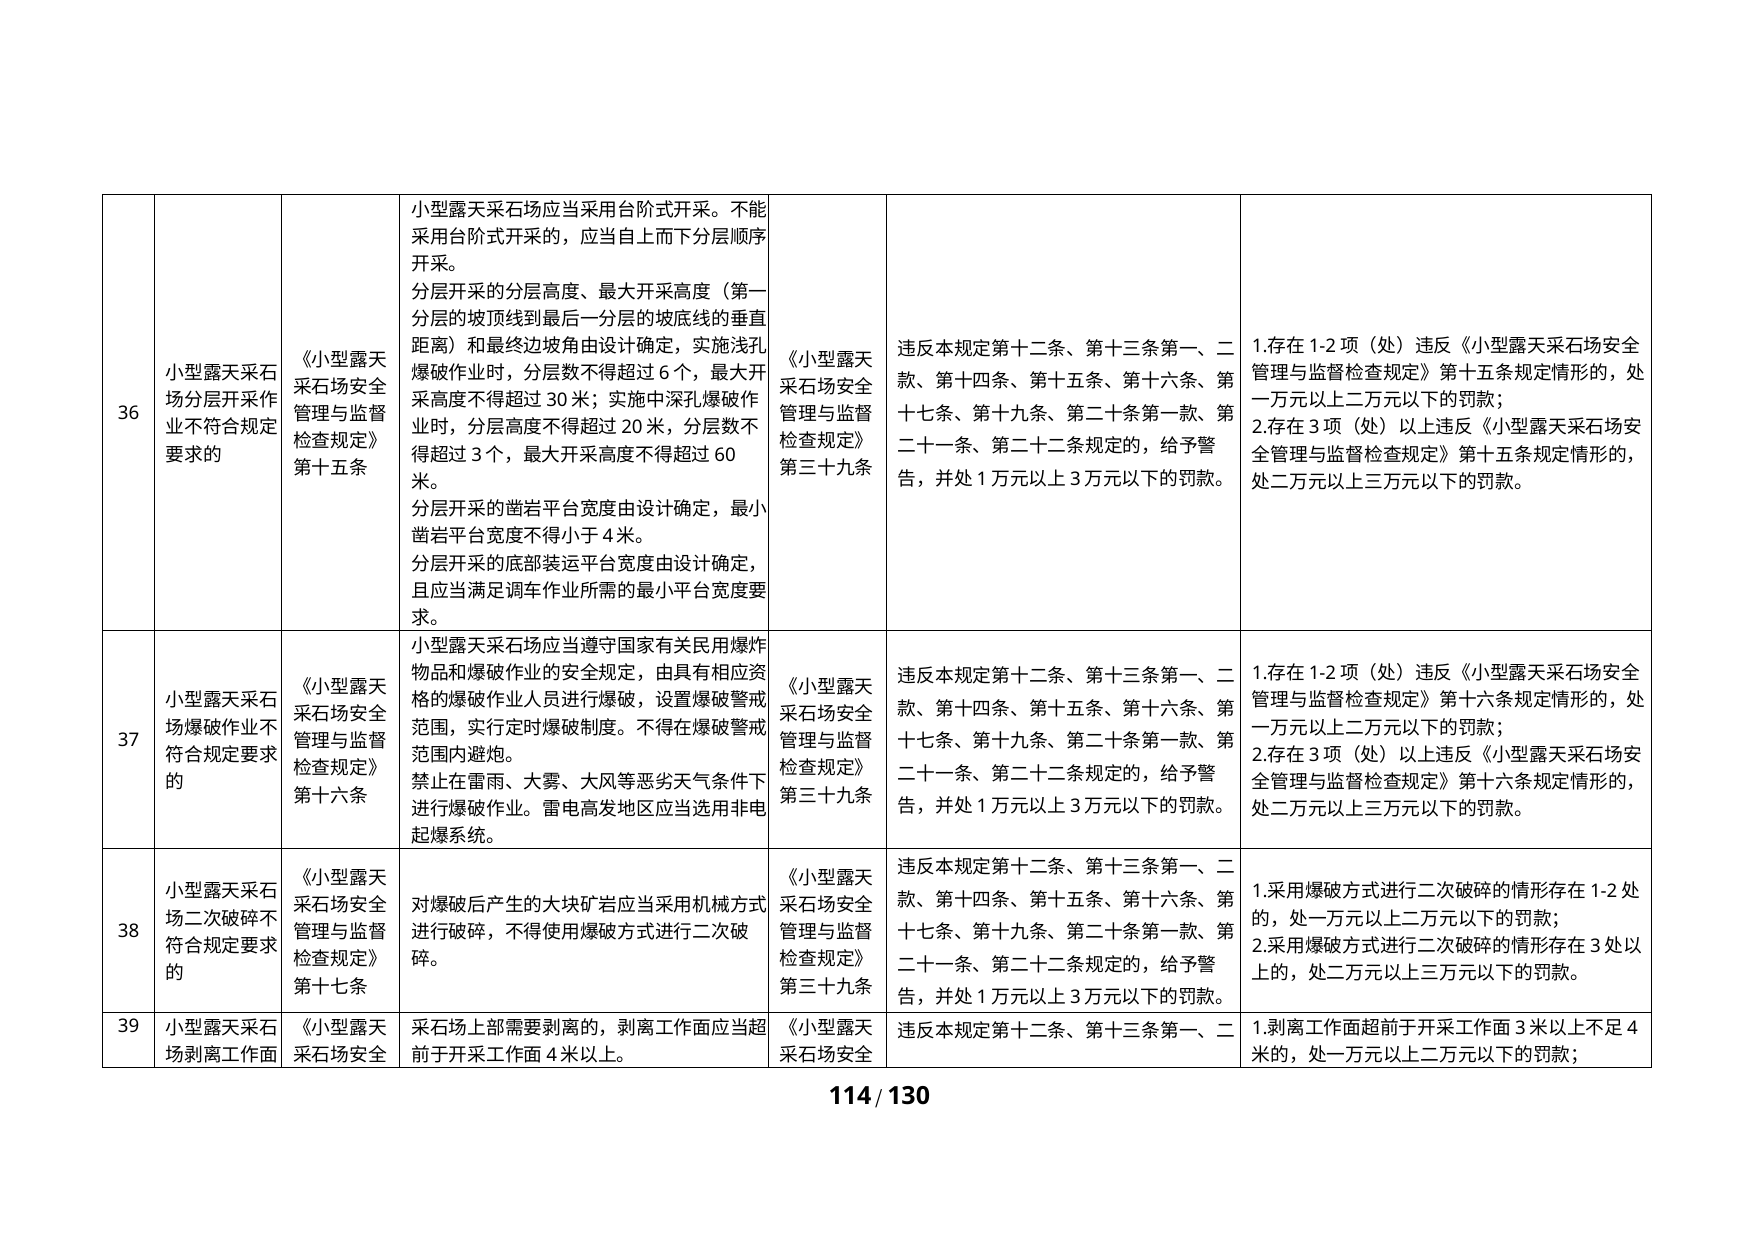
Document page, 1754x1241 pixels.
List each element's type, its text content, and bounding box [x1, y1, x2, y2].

table_cell 1.存在1-2项（处）违反《小型露天采石场安全管理与监督检查规定》第十五条规定情形的，处一万元以上二万元以下的罚款； 2.存在3项（处）以上违反《小型露天采石场安全管理与监督检查规定》第十五条规定情形的，处二万元以上三万元以下的罚款。 [1241, 195, 1651, 630]
table_cell 1.采用爆破方式进行二次破碎的情形存在1-2处的，处一万元以上二万元以下的罚款； 2.采用爆破方式进行二次破碎的情形存在3处以上的，处二万元以上三万元以下的罚款。 [1241, 849, 1651, 1012]
table_cell 38 [103, 849, 154, 1012]
table_cell 小型露天采石场应当采用台阶式开采。不能采用台阶式开采的，应当自上而下分层顺序开采。 分层开采的分层高度、最大开采高度（第一分层的坡顶线到最后一分层的坡底线的垂直距离）和最终边坡角由设计确定，实施浅孔爆破作业时，分层数不得超过6个，最大开采高度不得超过30米；实施中深孔爆破作业时，分层高度不得超过20米，分层数不得超过3个，最大开采高度不得超过60米。 分层开采的凿岩平台宽度由设计确定，最小凿岩平台宽度不得小于4米。 分层开采的底部装运平台宽度由设计确定，且应当满足调车作业所需的最小平台宽度要求。 [400, 195, 768, 630]
table_cell 违反本规定第十二条、第十三条第一、二款、第十四条、第十五条、第十六条、第十七条、第十九条、第二十条第一款、第二十一条、第二十二条规定的，给予警告，并处1万元以上3万元以下的罚款。 [887, 631, 1240, 848]
table_cell 36 [103, 195, 154, 630]
table_cell 《小型露天采石场安全管理与监督检查规定》第三十九条 [769, 631, 886, 848]
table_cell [887, 195, 1240, 630]
table_cell 小型露天采石场爆破作业不符合规定要求的 [155, 631, 281, 848]
table_cell 《小型露天采石场安全管理与监督检查规定》第十五条 [282, 195, 399, 630]
table_cell 小型露天采石场分层开采作业不符合规定要求的 [155, 195, 281, 630]
table_cell 39 [103, 1013, 154, 1067]
table_cell 小型露天采石场二次破碎不符合规定要求的 [155, 849, 281, 1012]
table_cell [282, 1013, 399, 1067]
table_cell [887, 1013, 1240, 1067]
table_cell 《小型露天采石场安全管理与监督检查规定》第三十九条 [769, 849, 886, 1012]
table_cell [769, 1013, 886, 1067]
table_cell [1241, 1013, 1651, 1067]
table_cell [400, 1013, 768, 1067]
table_cell 违反本规定第十二条、第十三条第一、二款、第十四条、第十五条、第十六条、第十七条、第十九条、第二十条第一款、第二十一条、第二十二条规定的，给予警告，并处1万元以上3万元以下的罚款。 [887, 849, 1240, 1012]
table_cell 37 [103, 631, 154, 848]
table_cell 《小型露天采石场安全管理与监督检查规定》第十七条 [282, 849, 399, 1012]
table_cell 1.存在1-2项（处）违反《小型露天采石场安全管理与监督检查规定》第十六条规定情形的，处一万元以上二万元以下的罚款； 2.存在3项（处）以上违反《小型露天采石场安全管理与监督检查规定》第十六条规定情形的，处二万元以上三万元以下的罚款。 [1241, 631, 1651, 848]
table_cell 对爆破后产生的大块矿岩应当采用机械方式进行破碎，不得使用爆破方式进行二次破碎。 [400, 849, 768, 1012]
table_cell 《小型露天采石场安全管理与监督检查规定》第十六条 [282, 631, 399, 848]
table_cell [155, 1013, 281, 1067]
table_cell 小型露天采石场应当遵守国家有关民用爆炸物品和爆破作业的安全规定，由具有相应资格的爆破作业人员进行爆破，设置爆破警戒范围，实行定时爆破制度。不得在爆破警戒范围内避炮。 禁止在雷雨、大雾、大风等恶劣天气条件下进行爆破作业。雷电高发地区应当选用非电起爆系统。 [400, 631, 768, 848]
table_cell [769, 195, 886, 630]
